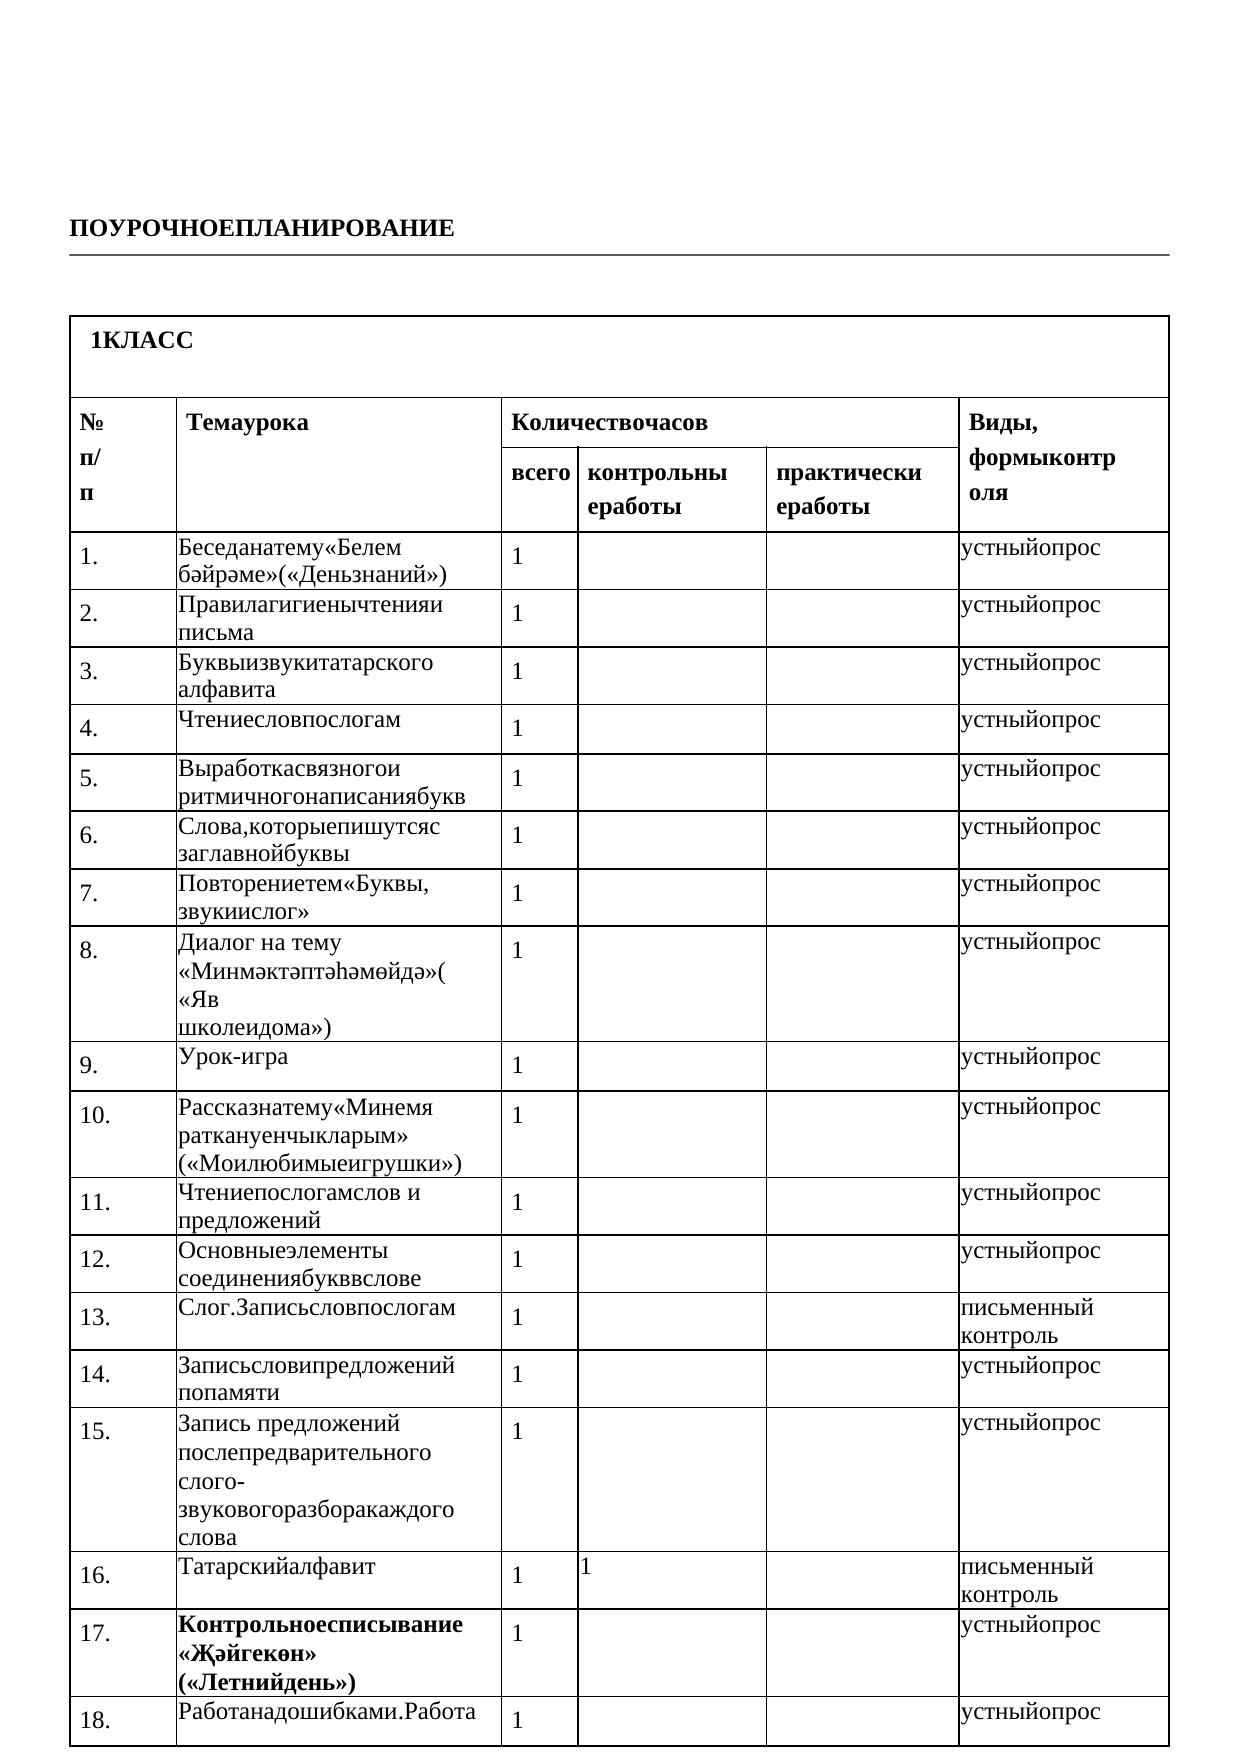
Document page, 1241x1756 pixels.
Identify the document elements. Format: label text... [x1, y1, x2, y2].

table_cell 1 [502, 533, 577, 589]
table_cell устныйопрос [960, 1236, 1168, 1292]
table_cell 1 [502, 927, 577, 1041]
table_cell 1 [502, 755, 577, 810]
table_cell Буквыизвукитатарского алфавита [177, 648, 501, 703]
table_cell [579, 1178, 766, 1234]
table_cell устныйопрос [960, 1697, 1168, 1745]
table_cell 1 [502, 648, 577, 703]
table_cell устныйопрос [960, 1610, 1168, 1696]
table_cell [767, 648, 958, 703]
table_cell 17. [71, 1610, 176, 1696]
table_cell устныйопрос [960, 755, 1168, 810]
table_cell устныйопрос [960, 870, 1168, 925]
table_cell 16. [71, 1552, 176, 1608]
table_cell письменный контроль [960, 1552, 1168, 1608]
table_cell 1 [502, 1092, 577, 1177]
table_cell [767, 1236, 958, 1292]
table_cell [579, 1351, 766, 1407]
table_cell 1 [502, 590, 577, 646]
table_cell [579, 755, 766, 810]
table_cell 1 [502, 1408, 577, 1551]
table_cell [767, 1178, 958, 1234]
table_cell [767, 705, 958, 753]
table_cell Выработкасвязногои ритмичногонаписаниябукв [177, 755, 501, 810]
table_cell [767, 1408, 958, 1551]
table_cell [767, 1552, 958, 1608]
table_cell [767, 812, 958, 868]
table_cell Чтениесловпослогам [177, 705, 501, 753]
table_cell 11. [71, 1178, 176, 1234]
table_cell [767, 590, 958, 646]
table_cell Рассказнатему«Минемяраткануенчыкларым» («Моилюбимыеигрушки») [177, 1092, 501, 1177]
table_cell Слог.Записьсловпослогам [177, 1293, 501, 1349]
table_cell устныйопрос [960, 812, 1168, 868]
table_cell 12. [71, 1236, 176, 1292]
table_cell Татарскийалфавит [177, 1552, 501, 1608]
table_cell 6. [71, 812, 176, 868]
table_cell 1. [71, 533, 176, 589]
table_cell [579, 1408, 766, 1551]
table_cell контрольныеработы [579, 448, 766, 531]
table_cell устныйопрос [960, 1408, 1168, 1551]
table_cell [579, 1293, 766, 1349]
table_cell практическиеработы [767, 448, 958, 531]
table_cell Основныеэлементы соединениябукввслове [177, 1236, 501, 1292]
table_cell 1 [502, 1178, 577, 1234]
table_cell устныйопрос [960, 590, 1168, 646]
table_cell 1 [579, 1552, 766, 1608]
table_cell [767, 1042, 958, 1090]
table_cell 1 [502, 812, 577, 868]
table_cell 7. [71, 870, 176, 925]
table_cell 9. [71, 1042, 176, 1090]
table_cell Запись предложений послепредварительного слого-звуковогоразборакаждого слова [177, 1408, 501, 1551]
table_cell устныйопрос [960, 927, 1168, 1041]
table_cell [767, 1610, 958, 1696]
table_cell [767, 533, 958, 589]
table_cell устныйопрос [960, 1351, 1168, 1407]
table_cell письменный контроль [960, 1293, 1168, 1349]
table_cell [579, 1610, 766, 1696]
table_cell [579, 1236, 766, 1292]
table_cell 4. [71, 705, 176, 753]
table_cell 18. [71, 1697, 176, 1745]
table_cell Правилагигиенычтенияи письма [177, 590, 501, 646]
table_cell [767, 870, 958, 925]
table_cell [579, 870, 766, 925]
table_cell [767, 1092, 958, 1177]
table_cell Темаурока [177, 398, 501, 531]
table_cell 1 [502, 1610, 577, 1696]
table_cell Чтениепослогамслов и предложений [177, 1178, 501, 1234]
table_cell 8. [71, 927, 176, 1041]
table_cell устныйопрос [960, 648, 1168, 703]
table_cell устныйопрос [960, 1042, 1168, 1090]
table_cell 5. [71, 755, 176, 810]
table_cell Повторениетем«Буквы, звукиислог» [177, 870, 501, 925]
table_cell [579, 1042, 766, 1090]
table_cell Виды, формыконтроля [960, 398, 1168, 531]
table_cell [579, 533, 766, 589]
table_cell 10. [71, 1092, 176, 1177]
table_cell 1 [502, 1042, 577, 1090]
table_cell 1 [502, 1552, 577, 1608]
table_cell устныйопрос [960, 1178, 1168, 1234]
table_cell [767, 1351, 958, 1407]
table_cell 2. [71, 590, 176, 646]
table_cell №п/п [71, 398, 176, 531]
table_cell Урок-игра [177, 1042, 501, 1090]
table_cell [767, 1697, 958, 1745]
table_cell [579, 648, 766, 703]
table_cell [579, 590, 766, 646]
table_cell 1 [502, 1236, 577, 1292]
table_cell Слова,которыепишутсяс заглавнойбуквы [177, 812, 501, 868]
table_cell 1 [502, 705, 577, 753]
table_cell 14. [71, 1351, 176, 1407]
table_cell [579, 1092, 766, 1177]
table_cell 1 [502, 1351, 577, 1407]
table_cell [767, 1293, 958, 1349]
table_cell 13. [71, 1293, 176, 1349]
table_cell Контрольноесписывание «Җəйгекөн» («Летнийдень») [177, 1610, 501, 1696]
table_cell [579, 1697, 766, 1745]
table_cell Беседанатему«Белем бəйрəме»(«Деньзнаний») [177, 533, 501, 589]
table_cell 3. [71, 648, 176, 703]
table_cell Записьсловипредложений попамяти [177, 1351, 501, 1407]
table_cell 15. [71, 1408, 176, 1551]
table_cell устныйопрос [960, 1092, 1168, 1177]
table_cell [767, 927, 958, 1041]
table_cell [579, 927, 766, 1041]
table_cell устныйопрос [960, 533, 1168, 589]
table_cell [579, 705, 766, 753]
table_cell [579, 812, 766, 868]
table_cell 1 [502, 870, 577, 925]
subtitle ПОУРОЧНОЕПЛАНИРОВАНИЕ [69, 213, 1184, 242]
table_cell Работанадошибками.Работа [177, 1697, 501, 1745]
table_cell Диалог на тему «Минмəктəптəһəмөйдə»(«Яв школеидома») [177, 927, 501, 1041]
table_cell всего [502, 448, 577, 531]
table_cell 1 [502, 1697, 577, 1745]
table_cell Количествочасов [502, 398, 958, 446]
table_cell [767, 755, 958, 810]
table_cell 1 [502, 1293, 577, 1349]
table_cell устныйопрос [960, 705, 1168, 753]
table_header 1КЛАСС [71, 317, 1168, 397]
